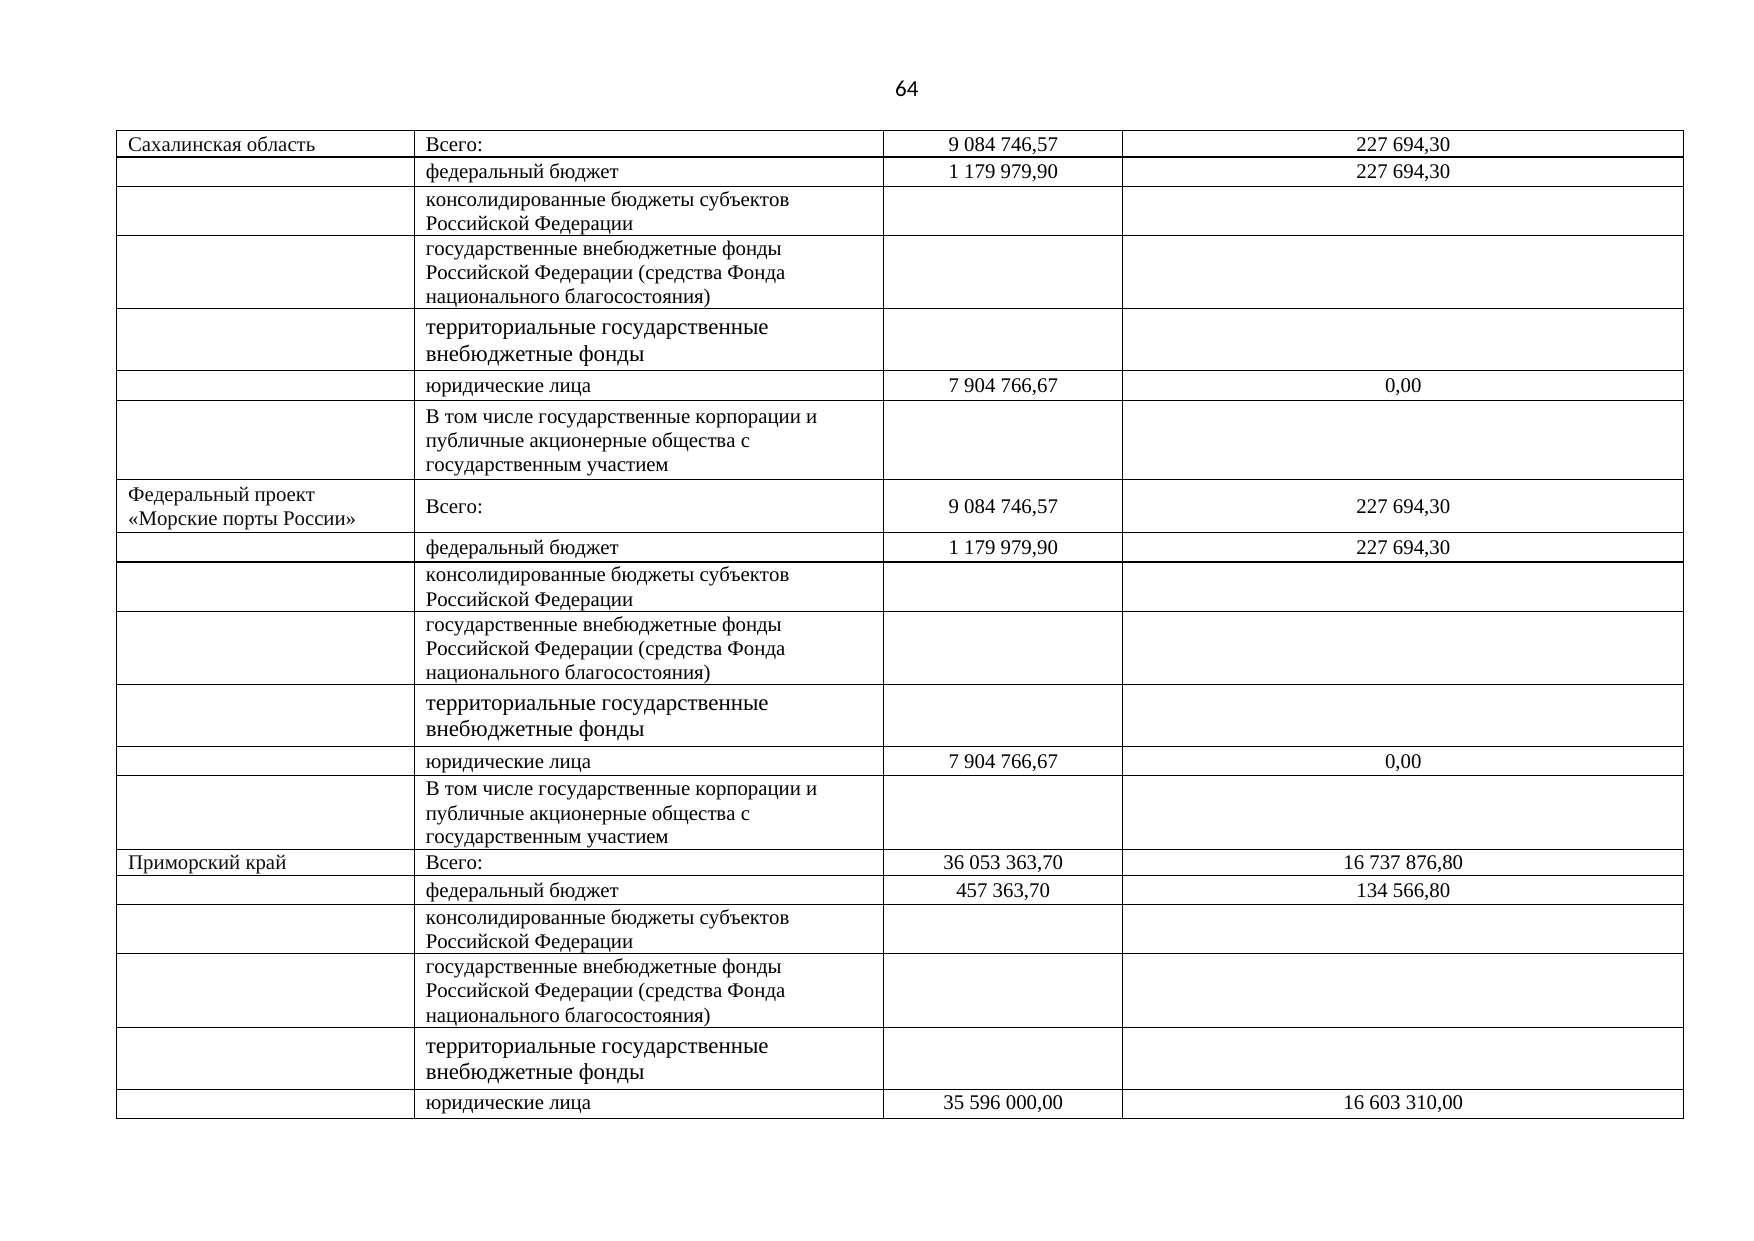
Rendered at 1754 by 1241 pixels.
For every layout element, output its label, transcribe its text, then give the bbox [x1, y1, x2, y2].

table_cell 9 084 746,57 [884, 131, 1122, 156]
table_cell государственные внебюджетные фонды Российской Федерации (средства Фонда национального благосостояния) [415, 612, 883, 684]
table_cell консолидированные бюджеты субъектов Российской Федерации [415, 905, 883, 953]
table_cell консолидированные бюджеты субъектов Российской Федерации [415, 563, 883, 611]
table_cell [884, 954, 1122, 1027]
table_cell [117, 401, 414, 479]
table_cell [884, 309, 1122, 370]
table_cell Всего: [415, 131, 883, 156]
table_cell Всего: [415, 480, 883, 532]
table_cell [1123, 776, 1683, 848]
table_cell [1123, 612, 1683, 684]
table_cell 9 084 746,57 [884, 480, 1122, 532]
table_cell [884, 187, 1122, 235]
table_cell федеральный бюджет [415, 876, 883, 904]
table_cell [884, 612, 1122, 684]
table_cell [117, 1090, 414, 1118]
table_cell 227 694,30 [1123, 533, 1683, 561]
table_cell 0,00 [1123, 747, 1683, 775]
table_cell 0,00 [1123, 371, 1683, 399]
table_cell [117, 187, 414, 235]
table_cell 227 694,30 [1123, 131, 1683, 156]
table_cell В том числе государственные корпорации и публичные акционерные общества с государственным участием [415, 401, 883, 479]
table_cell [117, 776, 414, 848]
table_cell Приморский край [117, 850, 414, 875]
table_cell 457 363,70 [884, 876, 1122, 904]
table_cell [1123, 905, 1683, 953]
table_cell 134 566,80 [1123, 876, 1683, 904]
table_cell [117, 612, 414, 684]
table_cell [117, 371, 414, 399]
table_cell 35 596 000,00 [884, 1090, 1122, 1118]
table_cell [117, 954, 414, 1027]
table_cell [117, 876, 414, 904]
table_cell [117, 905, 414, 953]
table_cell [884, 776, 1122, 848]
table_cell 16 603 310,00 [1123, 1090, 1683, 1118]
table_cell [1123, 954, 1683, 1027]
table_cell юридические лица [415, 747, 883, 775]
table_cell территориальные государственные внебюджетные фонды [415, 1028, 883, 1089]
table_cell [1123, 309, 1683, 370]
table_cell [117, 158, 414, 186]
table_cell территориальные государственные внебюджетные фонды [415, 685, 883, 746]
table_cell территориальные государственные внебюджетные фонды [415, 309, 883, 370]
table_cell 1 179 979,90 [884, 533, 1122, 561]
table_cell [117, 533, 414, 561]
table_cell [117, 309, 414, 370]
table_cell [1123, 236, 1683, 308]
table_cell [117, 1028, 414, 1089]
table_cell [117, 685, 414, 746]
table_cell [117, 563, 414, 611]
table_cell [117, 747, 414, 775]
table_cell 36 053 363,70 [884, 850, 1122, 875]
table_cell [1123, 685, 1683, 746]
table_cell [1123, 187, 1683, 235]
table_cell [1123, 563, 1683, 611]
table_cell [884, 236, 1122, 308]
table_cell федеральный бюджет [415, 158, 883, 186]
table_cell [884, 905, 1122, 953]
table_cell государственные внебюджетные фонды Российской Федерации (средства Фонда национального благосостояния) [415, 236, 883, 308]
table_cell [1123, 401, 1683, 479]
table_cell государственные внебюджетные фонды Российской Федерации (средства Фонда национального благосостояния) [415, 954, 883, 1027]
table_cell юридические лица [415, 371, 883, 399]
table_cell 227 694,30 [1123, 158, 1683, 186]
table_cell [884, 401, 1122, 479]
table_cell федеральный бюджет [415, 533, 883, 561]
table_cell 1 179 979,90 [884, 158, 1122, 186]
table_cell консолидированные бюджеты субъектов Российской Федерации [415, 187, 883, 235]
table_cell 7 904 766,67 [884, 747, 1122, 775]
table_cell [884, 685, 1122, 746]
table_cell [884, 563, 1122, 611]
table_cell Федеральный проект «Морские порты России» [117, 480, 414, 532]
table_cell В том числе государственные корпорации и публичные акционерные общества с государственным участием [415, 776, 883, 848]
table_cell Всего: [415, 850, 883, 875]
table_cell юридические лица [415, 1090, 883, 1118]
table_cell Сахалинская область [117, 131, 414, 156]
table_cell [884, 1028, 1122, 1089]
table_cell 227 694,30 [1123, 480, 1683, 532]
table_cell 7 904 766,67 [884, 371, 1122, 399]
table_cell [117, 236, 414, 308]
table_cell 16 737 876,80 [1123, 850, 1683, 875]
table_cell [1123, 1028, 1683, 1089]
